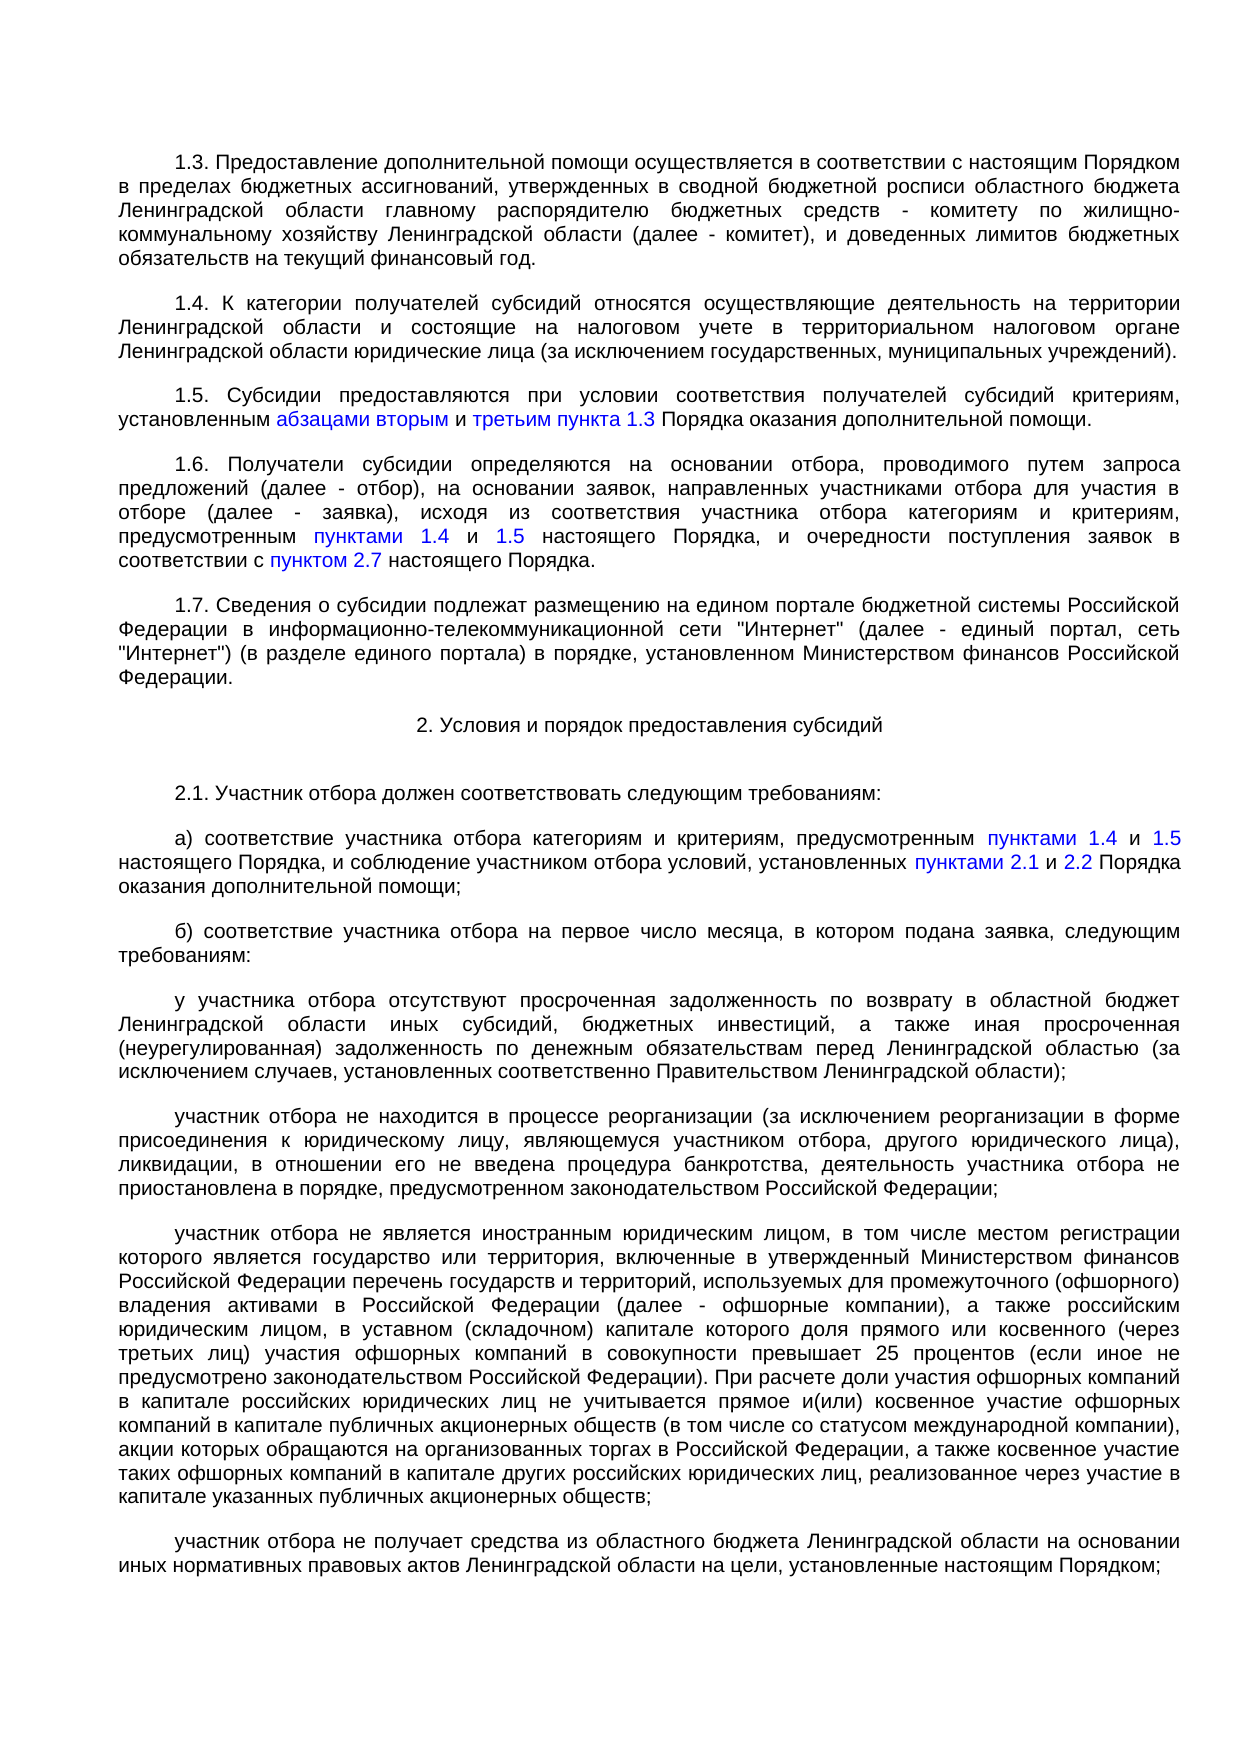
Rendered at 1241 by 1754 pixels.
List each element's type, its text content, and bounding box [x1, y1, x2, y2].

text 1.3. Предоставление дополнительной помощи осуществляется в соответствии с настоящим Порядком в пределах бюджетных ассигнований, утвержденных в сводной бюджетной росписи областного бюджета Ленинградской области главному распорядителю бюджетных средств - комитету по жилищно-коммунальному хозяйству Ленинградской области (далее - комитет), и доведенных лимитов бюджетных обязательств на текущий финансовый год. [118, 150, 1181, 270]
text 2. Условия и порядок предоставления субсидий [118, 712, 1181, 736]
text 1.5. Субсидии предоставляются при условии соответствия получателей субсидий критериям, установленным абзацами вторым и третьим пункта 1.3 Порядка оказания дополнительной помощи. [118, 383, 1181, 431]
text б) соответствие участника отбора на первое число месяца, в котором подана заявка, следующим требованиям: [118, 919, 1181, 967]
text 1.6. Получатели субсидии определяются на основании отбора, проводимого путем запроса предложений (далее - отбор), на основании заявок, направленных участниками отбора для участия в отборе (далее - заявка), исходя из соответствия участника отбора категориям и критериям, предусмотренным пунктами 1.4 и 1.5 настоящего Порядка, и очередности поступления заявок в соответствии с пунктом 2.7 настоящего Порядка. [118, 452, 1181, 572]
text 2.1. Участник отбора должен соответствовать следующим требованиям: [118, 781, 1181, 805]
text а) соответствие участника отбора категориям и критериям, предусмотренным пунктами 1.4 и 1.5 настоящего Порядка, и соблюдение участником отбора условий, установленных пунктами 2.1 и 2.2 Порядка оказания дополнительной помощи; [118, 826, 1181, 898]
text участник отбора не получает средства из областного бюджета Ленинградской области на основании иных нормативных правовых актов Ленинградской области на цели, установленные настоящим Порядком; [118, 1529, 1181, 1577]
text 1.4. К категории получателей субсидий относятся осуществляющие деятельность на территории Ленинградской области и состоящие на налоговом учете в территориальном налоговом органе Ленинградской области юридические лица (за исключением государственных, муниципальных учреждений). [118, 291, 1181, 362]
text участник отбора не является иностранным юридическим лицом, в том числе местом регистрации которого является государство или территория, включенные в утвержденный Министерством финансов Российской Федерации перечень государств и территорий, используемых для промежуточного (офшорного) владения активами в Российской Федерации (далее - офшорные компании), а также российским юридическим лицом, в уставном (складочном) капитале которого доля прямого или косвенного (через третьих лиц) участия офшорных компаний в совокупности превышает 25 процентов (если иное не предусмотрено законодательством Российской Федерации). При расчете доли участия офшорных компаний в капитале российских юридических лиц не учитывается прямое и(или) косвенное участие офшорных компаний в капитале публичных акционерных обществ (в том числе со статусом международной компании), акции которых обращаются на организованных торгах в Российской Федерации, а также косвенное участие таких офшорных компаний в капитале других российских юридических лиц, реализованное через участие в капитале указанных публичных акционерных обществ; [118, 1221, 1181, 1508]
text 1.7. Сведения о субсидии подлежат размещению на едином портале бюджетной системы Российской Федерации в информационно-телекоммуникационной сети "Интернет" (далее - единый портал, сеть "Интернет") (в разделе единого портала) в порядке, установленном Министерством финансов Российской Федерации. [118, 593, 1181, 688]
text участник отбора не находится в процессе реорганизации (за исключением реорганизации в форме присоединения к юридическому лицу, являющемуся участником отбора, другого юридического лица), ликвидации, в отношении его не введена процедура банкротства, деятельность участника отбора не приостановлена в порядке, предусмотренном законодательством Российской Федерации; [118, 1104, 1181, 1200]
text у участника отбора отсутствуют просроченная задолженность по возврату в областной бюджет Ленинградской области иных субсидий, бюджетных инвестиций, а также иная просроченная (неурегулированная) задолженность по денежным обязательствам перед Ленинградской областью (за исключением случаев, установленных соответственно Правительством Ленинградской области); [118, 987, 1181, 1083]
